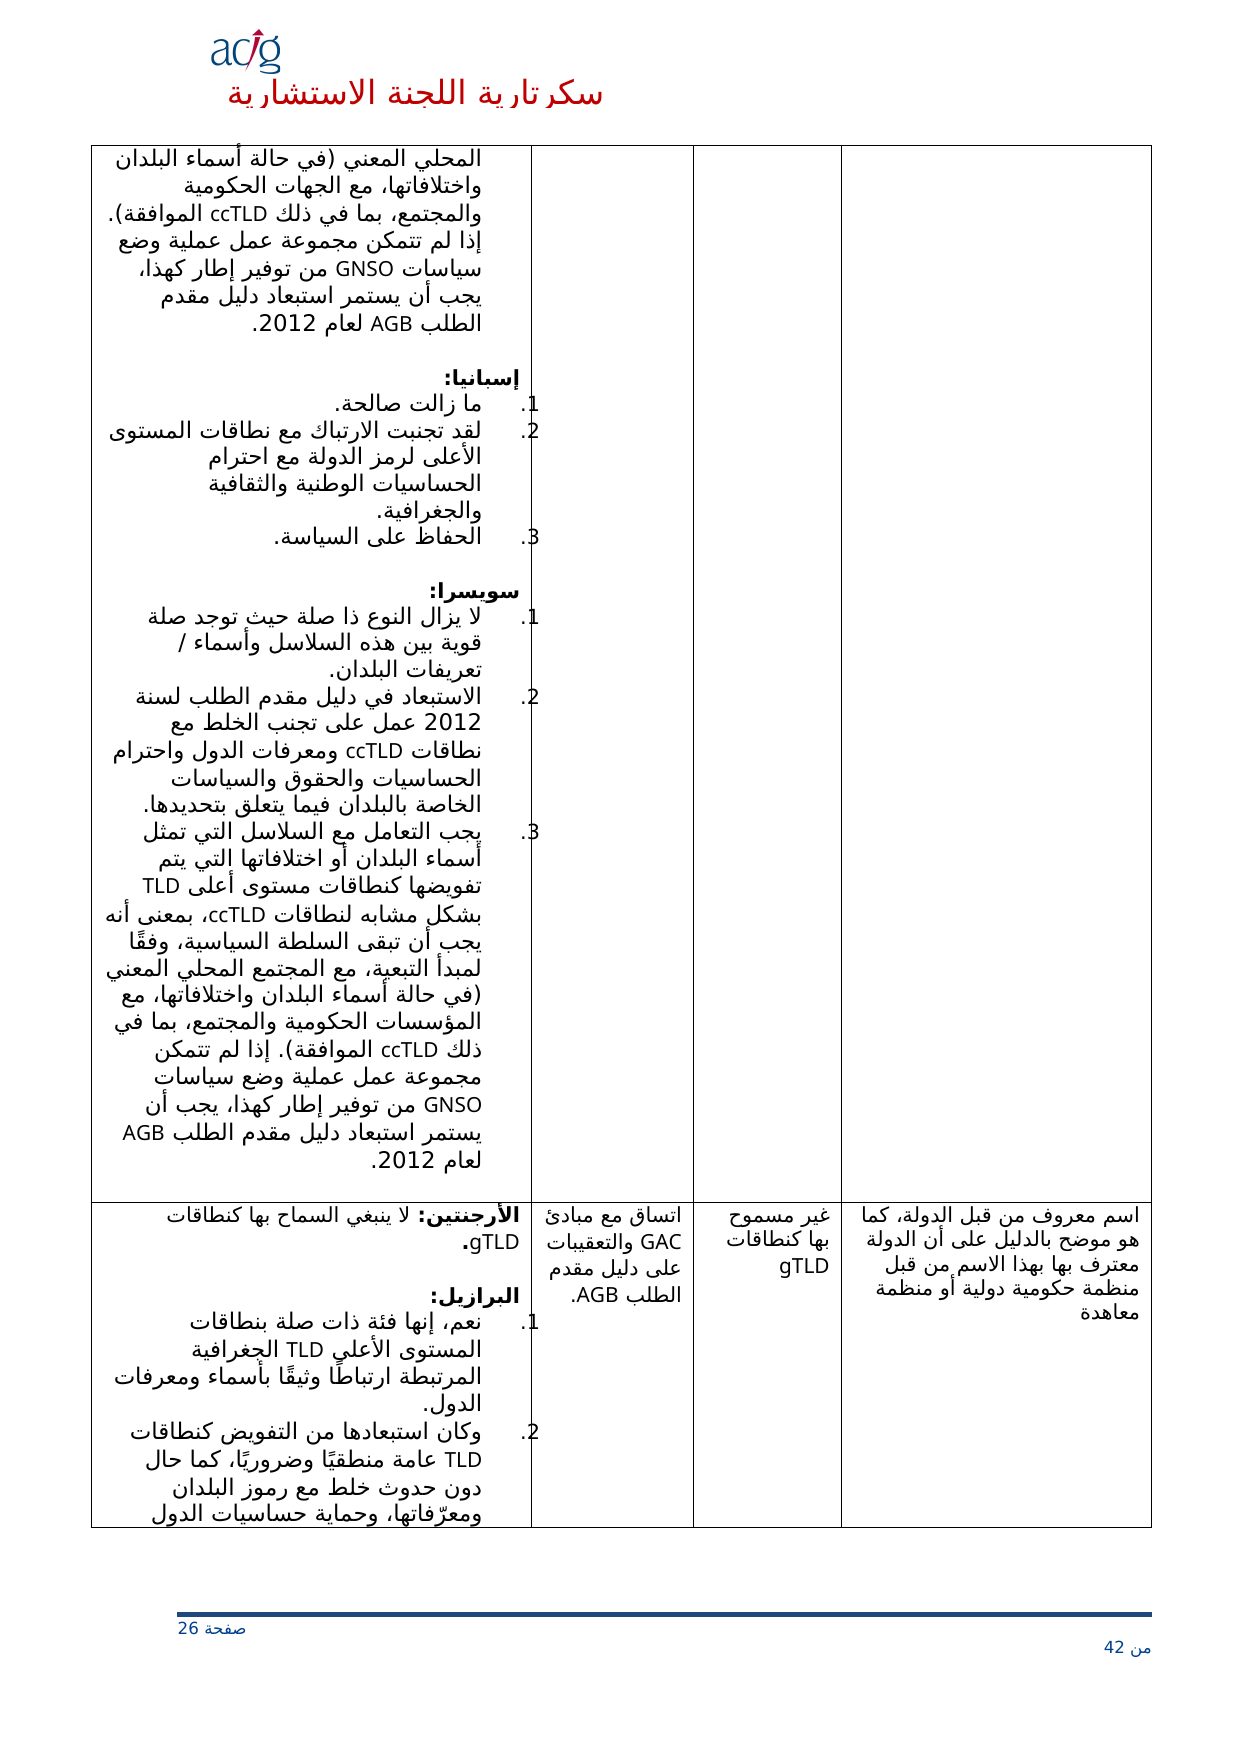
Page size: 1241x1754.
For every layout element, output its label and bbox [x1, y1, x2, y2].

table_cell [92, 146, 531, 1202]
table_cell [532, 146, 693, 1202]
table_cell [694, 146, 841, 1202]
table_cell [92, 1203, 531, 1527]
table_cell [842, 146, 1151, 1202]
table_cell [532, 1203, 693, 1527]
picture [211, 29, 281, 74]
table_cell [694, 1203, 841, 1527]
table_cell [842, 1203, 1151, 1527]
